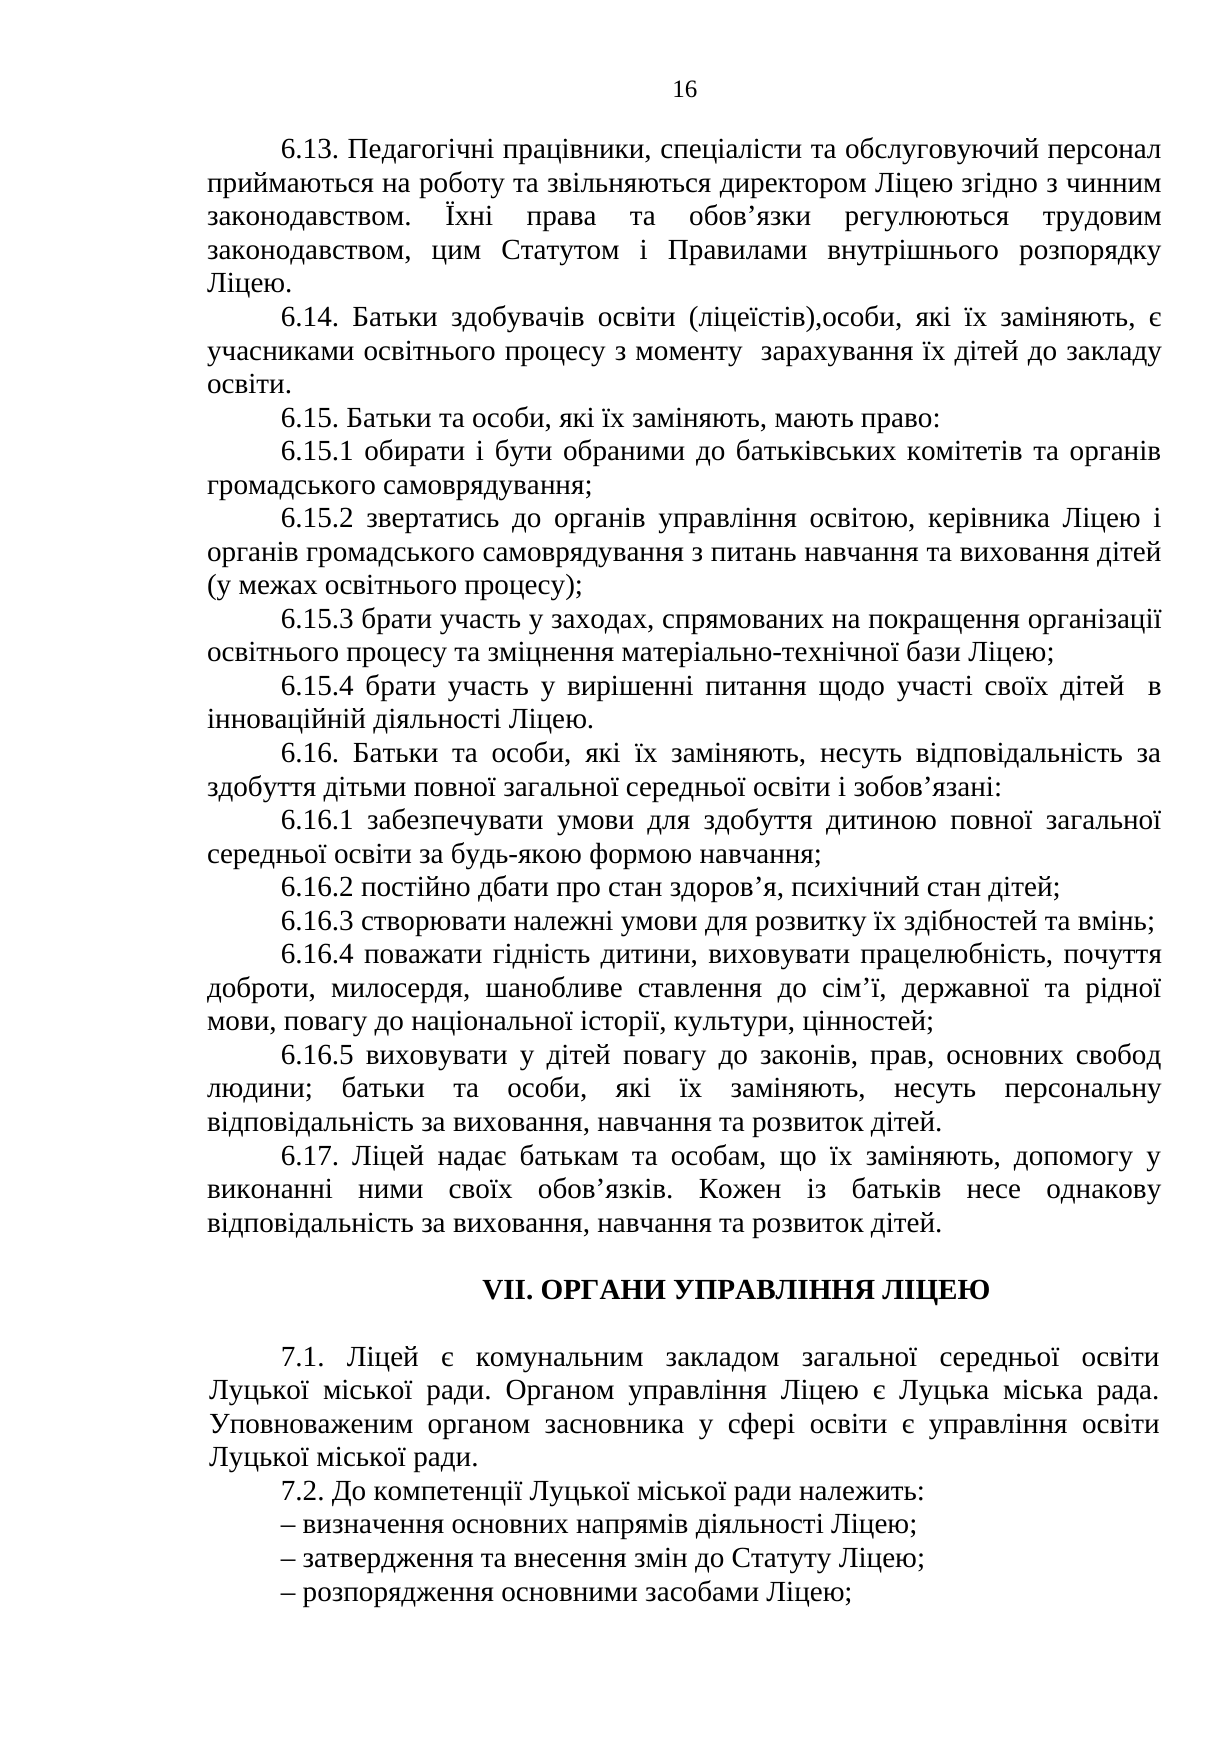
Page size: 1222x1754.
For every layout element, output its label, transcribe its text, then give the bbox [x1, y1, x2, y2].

text 6.16.2 постійно дбати про стан здоров’я, психічний стан дітей; [207, 869, 1162, 903]
text – затвердження та внесення змін до Статуту Ліцею; [207, 1540, 1162, 1574]
text VІІ. ОРГАНИ УПРАВЛІННЯ ЛІЦЕЮ [207, 1272, 1162, 1305]
text 6.16.3 створювати належні умови для розвитку їх здібностей та вмінь; [207, 903, 1162, 936]
text 6.15.2 звертатись до органів управління освітою, керівника Ліцею і органів громадського самоврядування з питань навчання та виховання дітей (у межах освітнього процесу); [207, 500, 1162, 601]
text 6.15. Батьки та особи, які їх заміняють, мають право: [207, 400, 1162, 433]
text 6.16.1 забезпечувати умови для здобуття дитиною повної загальної середньої освіти за будь-якою формою навчання; [207, 802, 1162, 869]
text – визначення основних напрямів діяльності Ліцею; [207, 1507, 1162, 1540]
text 6.16.5 виховувати у дітей повагу до законів, прав, основних свобод людини; батьки та особи, які їх заміняють, несуть персональну відповідальність за виховання, навчання та розвиток дітей. [207, 1037, 1162, 1138]
text 7.1. Ліцей є комунальним закладом загальної середньої освіти Луцької міської ради. Органом управління Ліцею є Луцька міська рада. Уповноваженим органом засновника у сфері освіти є управління освіти Луцької міської ради. [209, 1339, 1160, 1473]
text – розпорядження основними засобами Ліцею; [207, 1574, 1162, 1607]
text 6.17. Ліцей надає батькам та особам, що їх заміняють, допомогу у виконанні ними своїх обов’язків. Кожен із батьків несе однакову відповідальність за виховання, навчання та розвиток дітей. [207, 1138, 1162, 1238]
text 6.14. Батьки здобувачів освіти (ліцеїстів),особи, які їх заміняють, є учасниками освітнього процесу з моменту зарахування їх дітей до закладу освіти. [207, 299, 1162, 400]
text 6.13. Педагогічні працівники, спеціалісти та обслуговуючий персонал приймаються на роботу та звільняються директором Ліцею згідно з чинним законодавством. Їхні права та обов’язки регулюються трудовим законодавством, цим Статутом і Правилами внутрішнього розпорядку Ліцею. [207, 131, 1162, 299]
text 6.16. Батьки та особи, які їх заміняють, несуть відповідальність за здобуття дітьми повної загальної середньої освіти і зобов’язані: [207, 735, 1162, 802]
text 6.15.1 обирати і бути обраними до батьківських комітетів та органів громадського самоврядування; [207, 433, 1162, 500]
text 6.16.4 поважати гідність дитини, виховувати працелюбність, почуття доброти, милосердя, шанобливе ставлення до сім’ї, державної та рідної мови, повагу до національної історії, культури, цінностей; [207, 936, 1162, 1037]
text 6.15.4 брати участь у вирішенні питання щодо участі своїх дітей в інноваційній діяльності Ліцею. [207, 668, 1162, 735]
text 7.2. До компетенції Луцької міської ради належить: [207, 1473, 1162, 1507]
text 6.15.3 брати участь у заходах, спрямованих на покращення організації освітнього процесу та зміцнення матеріально-технічної бази Ліцею; [207, 601, 1162, 668]
